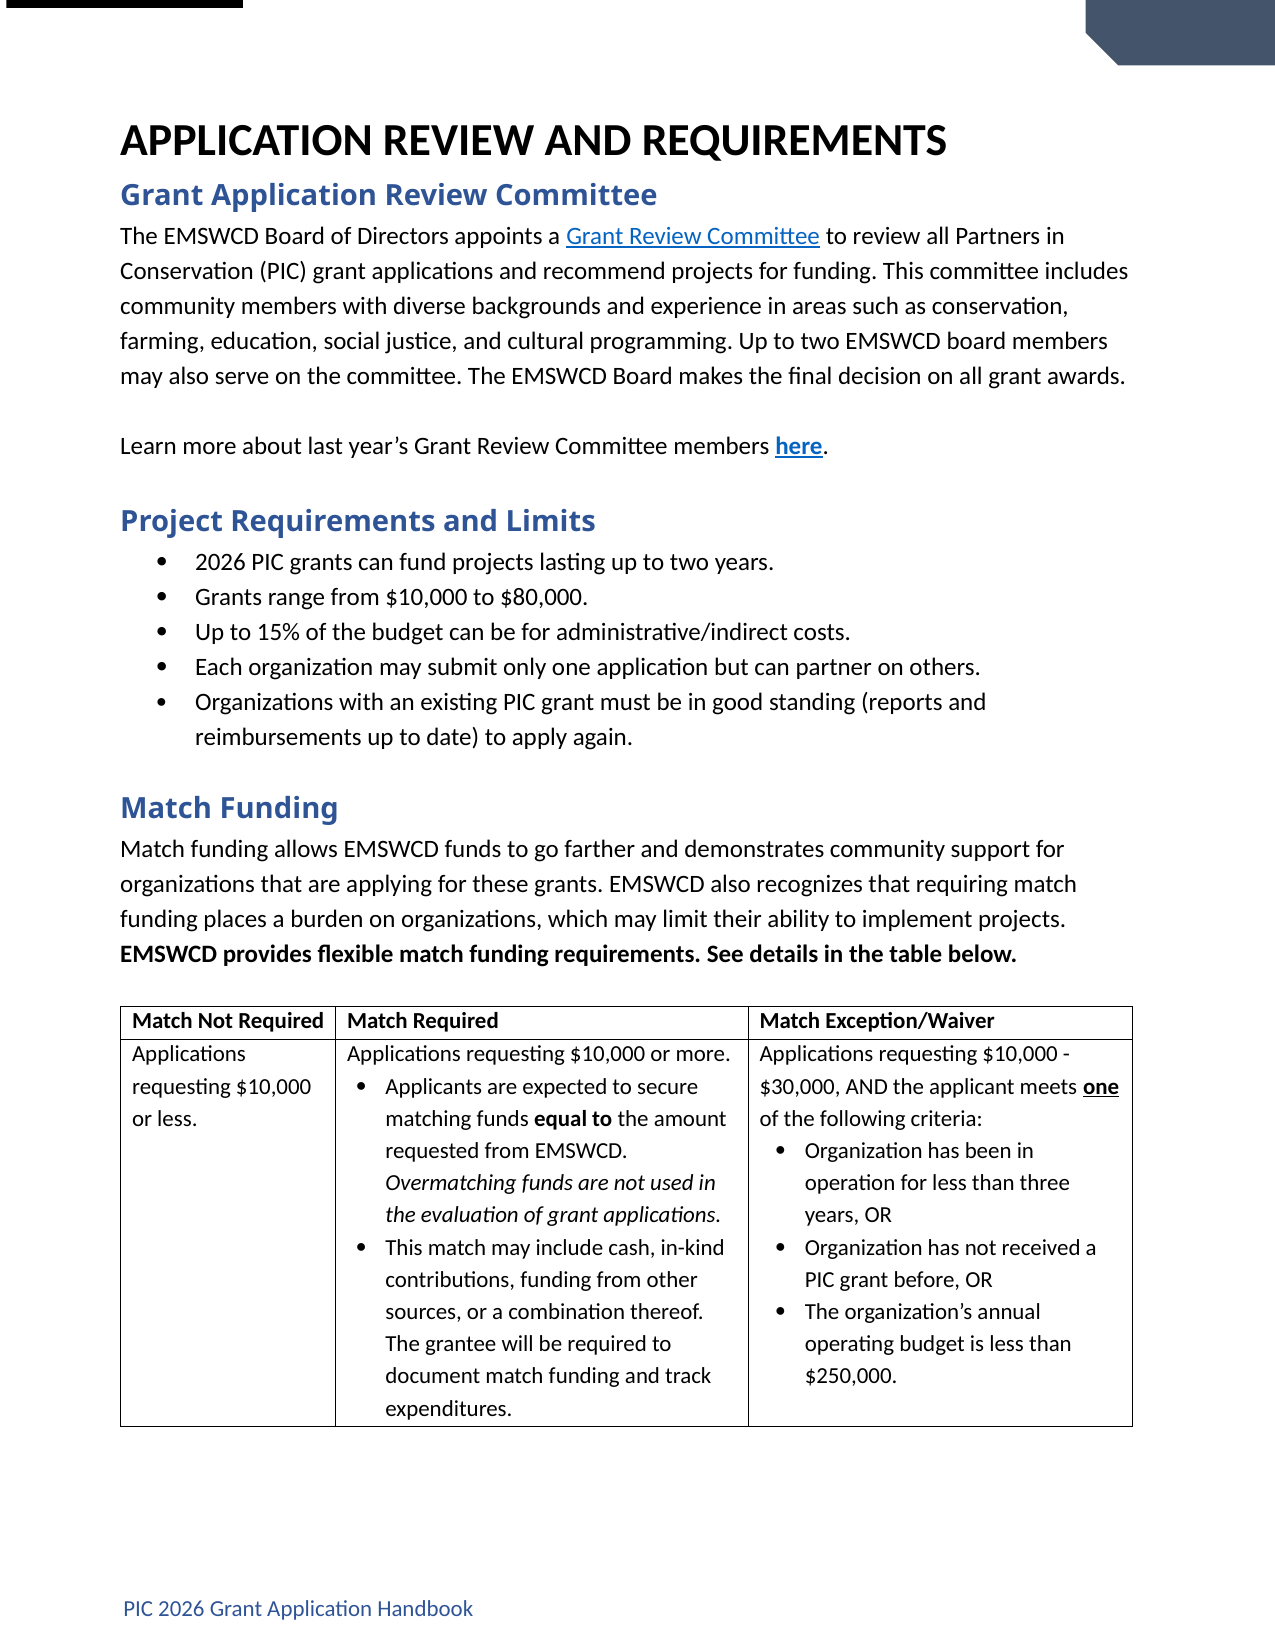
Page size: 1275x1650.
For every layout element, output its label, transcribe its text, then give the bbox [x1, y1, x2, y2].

table_header Match Required [336, 1007, 748, 1038]
text The EMSWCD Board of Directors appoints a Grant Review Committee to review all Partners in Conservation (PIC) grant applications and recommend projects for funding. This committee includes community members with diverse backgrounds and experience in areas such as conservation, farming, education, social justice, and cultural programming. Up to two EMSWCD board members may also serve on the committee. The EMSWCD Board makes the final decision on all grant awards. [120, 220, 1155, 391]
table_header Match Exception/Waiver [749, 1007, 1132, 1038]
list Each organization may submit only one application but can partner on others. [157, 651, 1155, 681]
text Learn more about last year’s Grant Review Committee members here. [120, 430, 1155, 461]
subtitle Project Requirements and Limits [120, 500, 1155, 540]
table_cell Applications requesting $10,000 or more. Applicants are expected to secure matching funds equal to the amount requested from EMSWCD. Overmatching funds are not used in the evaluation of grant applications. This match may include cash, in-kind contributions, funding from other sources, or a combination thereof. The grantee will be required to document match funding and track expenditures. [336, 1040, 748, 1426]
subtitle Application Review and Requirements [120, 110, 1155, 166]
list Up to 15% of the budget can be for administrative/indirect costs. [157, 616, 1155, 646]
text Match funding allows EMSWCD funds to go farther and demonstrates community support for organizations that are applying for these grants. EMSWCD also recognizes that requiring match funding places a burden on organizations, which may limit their ability to implement projects. EMSWCD provides flexible match funding requirements. See details in the table below. [120, 833, 1155, 969]
subtitle Match Funding [120, 788, 1155, 827]
subtitle Grant Application Review Committee [120, 175, 1155, 214]
table_cell Applications requesting $10,000 or less. [121, 1040, 335, 1426]
table_cell Applications requesting $10,000 - $30,000, AND the applicant meets one of the following criteria: Organization has been in operation for less than three years, OR Organization has not received a PIC grant before, OR The organization’s annual operating budget is less than $250,000. [749, 1040, 1132, 1426]
list Organizations with an existing PIC grant must be in good standing (reports and reimbursements up to date) to apply again. [157, 686, 1155, 784]
list 2026 PIC grants can fund projects lasting up to two years. [157, 546, 1155, 576]
list Grants range from $10,000 to $80,000. [157, 581, 1155, 611]
table_header Match Not Required [121, 1007, 335, 1038]
